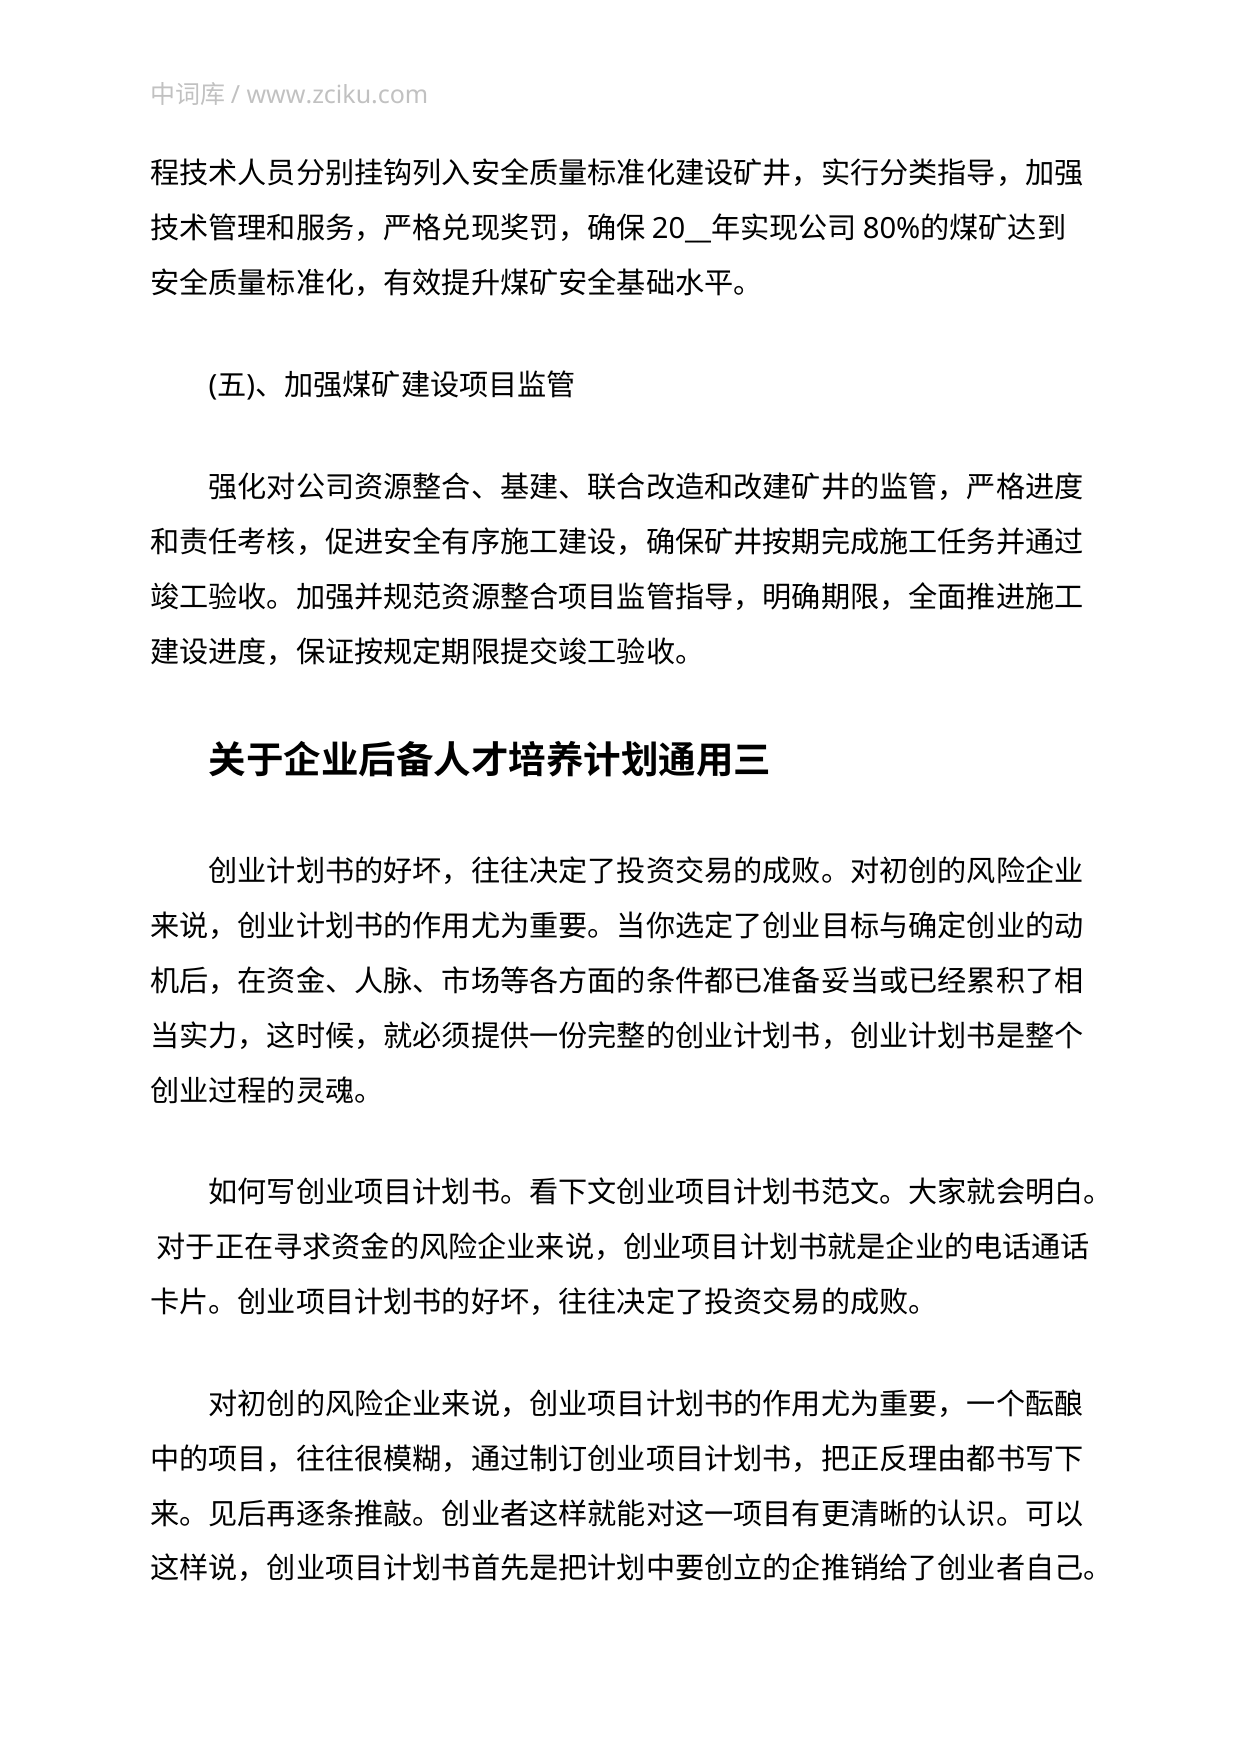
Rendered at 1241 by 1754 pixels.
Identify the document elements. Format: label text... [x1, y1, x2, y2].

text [150, 150, 1090, 302]
text 强化对公司资源整合、基建、联合改造和改建矿井的监管，严格进度和责任考核，促进安全有序施工建设，确保矿井按期完成施工任务并通过竣工验收。加强并规范资源整合项目监管指导，明确期限，全面推进施工建设进度，保证按规定期限提交竣工验收。 [150, 464, 1090, 671]
text 对初创的风险企业来说，创业项目计划书的作用尤为重要，一个酝酿中的项目，往往很模糊，通过制订创业项目计划书，把正反理由都书写下来。见后再逐条推敲。创业者这样就能对这一项目有更清晰的认识。可以这样说，创业项目计划书首先是把计划中要创立的企推销给了创业者自己。 [150, 1380, 1090, 1587]
text 关于企业后备人才培养计划通用三 [150, 730, 1090, 784]
text (五)、加强煤矿建设项目监管 [150, 362, 1090, 404]
text 创业计划书的好坏，往往决定了投资交易的成败。对初创的风险企业来说，创业计划书的作用尤为重要。当你选定了创业目标与确定创业的动机后，在资金、人脉、市场等各方面的条件都已准备妥当或已经累积了相当实力，这时候，就必须提供一份完整的创业计划书，创业计划书是整个创业过程的灵魂。 [150, 847, 1090, 1109]
text 如何写创业项目计划书。看下文创业项目计划书范文。大家就会明白。 对于正在寻求资金的风险企业来说，创业项目计划书就是企业的电话通话卡片。创业项目计划书的好坏，往往决定了投资交易的成败。 [150, 1169, 1090, 1321]
